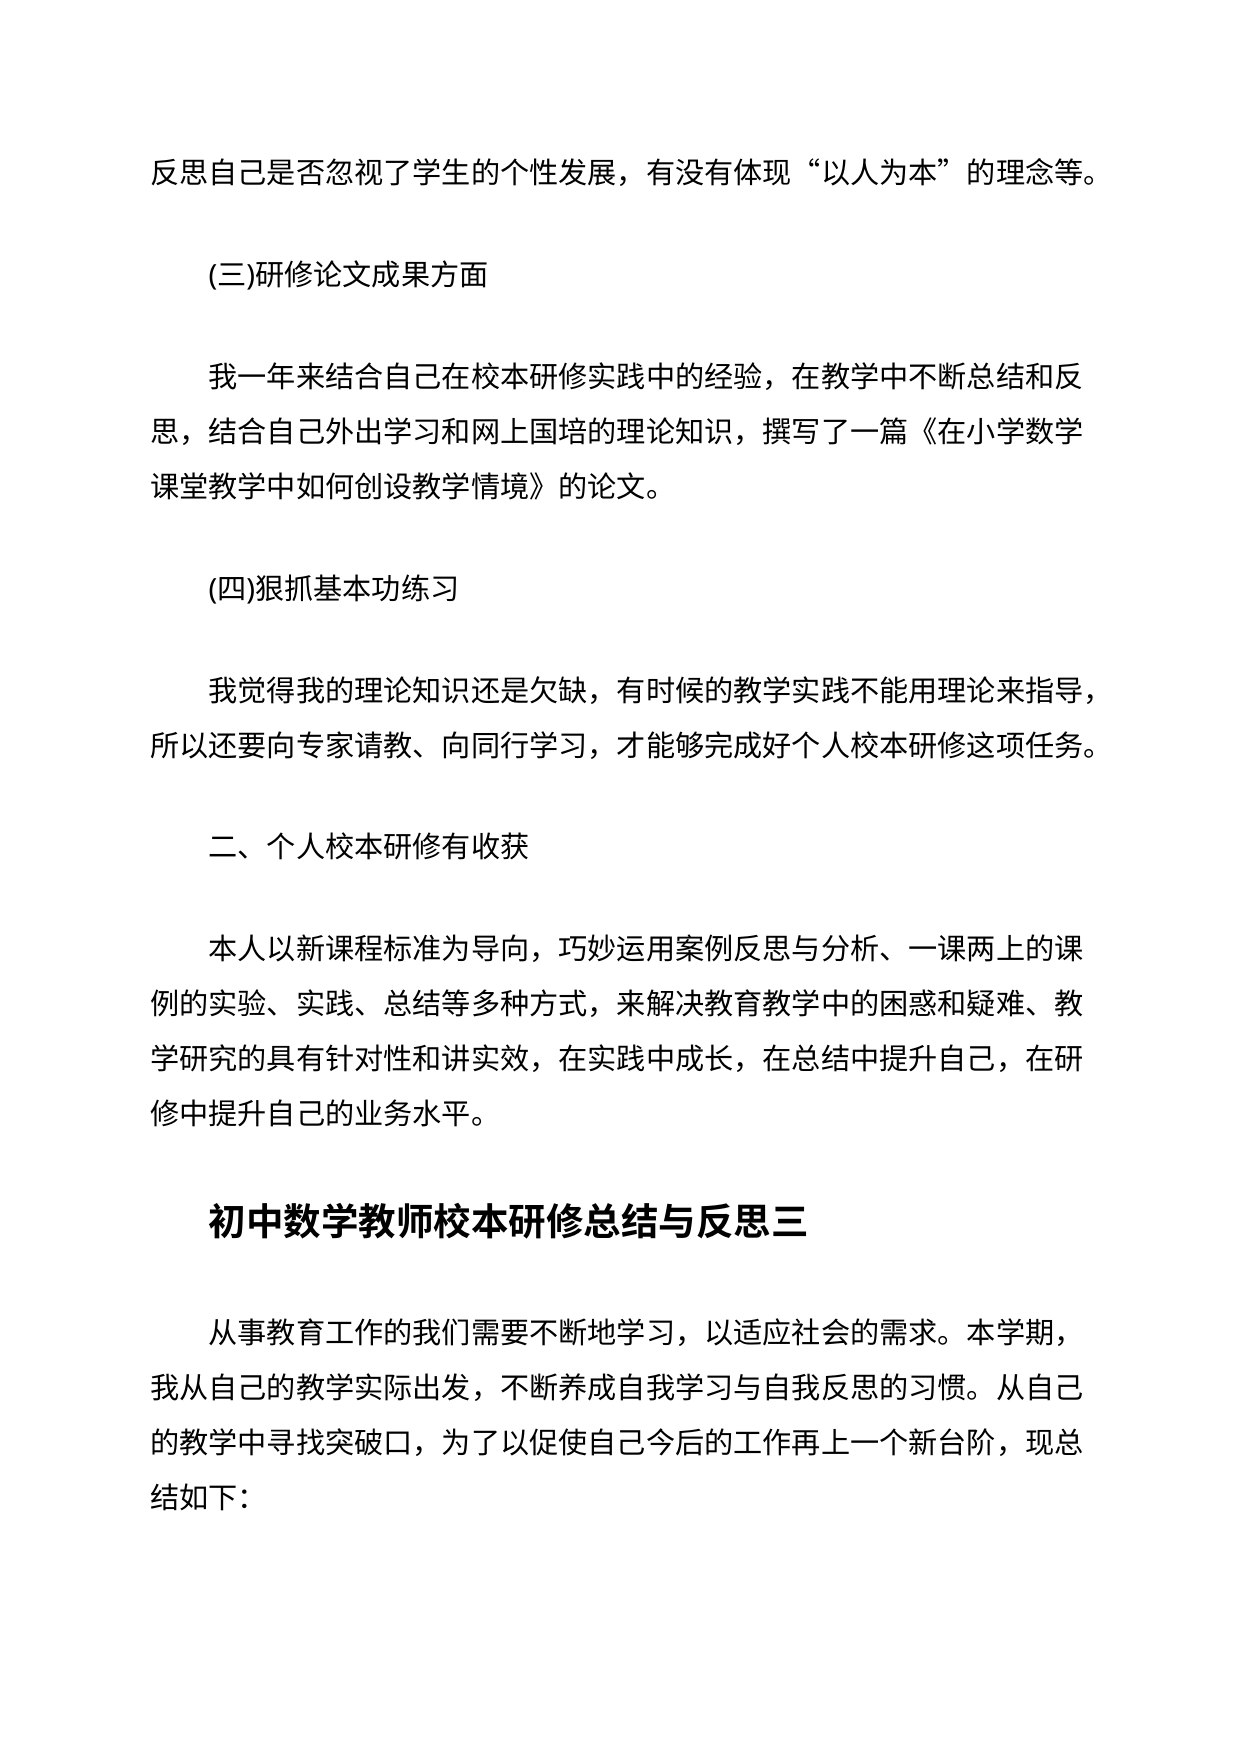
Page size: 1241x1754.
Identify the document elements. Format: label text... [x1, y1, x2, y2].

text (四)狠抓基本功练习 [150, 565, 1090, 608]
text 二、个人校本研修有收获 [150, 824, 1090, 866]
text 我一年来结合自己在校本研修实践中的经验，在教学中不断总结和反思，结合自己外出学习和网上国培的理论知识，撰写了一篇《在小学数学课堂教学中如何创设教学情境》的论文。 [150, 354, 1090, 506]
text 我觉得我的理论知识还是欠缺，有时候的教学实践不能用理论来指导，所以还要向专家请教、向同行学习，才能够完成好个人校本研修这项任务。 [150, 667, 1090, 764]
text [150, 150, 1090, 192]
text 初中数学教师校本研修总结与反思三 [150, 1192, 1090, 1246]
text 从事教育工作的我们需要不断地学习，以适应社会的需求。本学期，我从自己的教学实际出发，不断养成自我学习与自我反思的习惯。从自己的教学中寻找突破口，为了以促使自己今后的工作再上一个新台阶，现总结如下： [150, 1309, 1090, 1517]
text 本人以新课程标准为导向，巧妙运用案例反思与分析、一课两上的课例的实验、实践、总结等多种方式，来解决教育教学中的困惑和疑难、教学研究的具有针对性和讲实效，在实践中成长，在总结中提升自己，在研修中提升自己的业务水平。 [150, 926, 1090, 1133]
text (三)研修论文成果方面 [150, 252, 1090, 294]
